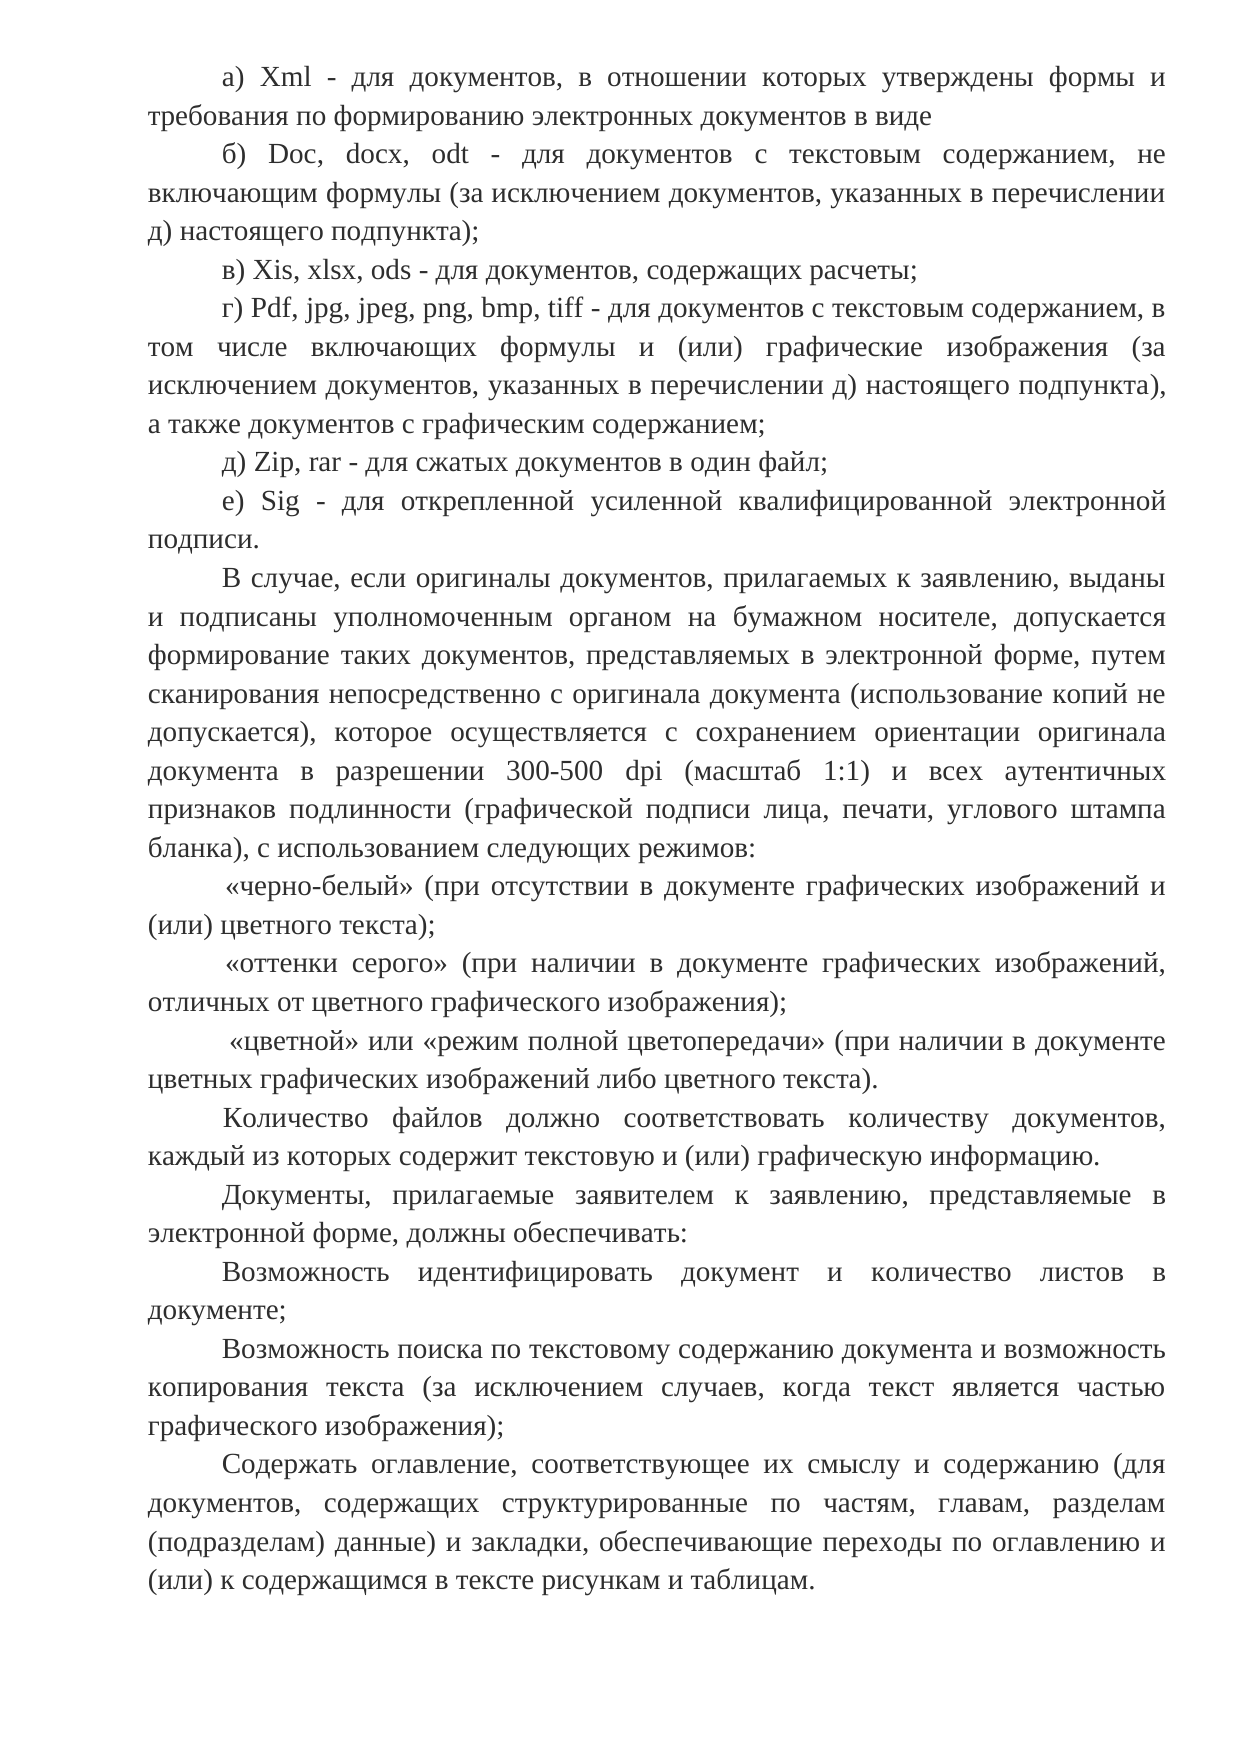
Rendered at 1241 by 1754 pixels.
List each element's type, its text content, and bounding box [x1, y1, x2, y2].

text «цветной» или «режим полной цветопередачи» (при наличии в документе цветных графических изображений либо цветного текста). [148, 1023, 1167, 1095]
text б) Doc, docx, odt - для документов с текстовым содержанием, не включающим формулы (за исключением документов, указанных в перечислении д) настоящего подпункта); [148, 136, 1167, 247]
text Возможность идентифицировать документ и количество листов в документе; [148, 1254, 1167, 1326]
text а) Xml - для документов, в отношении которых утверждены формы и требования по формированию электронных документов в виде [148, 59, 1167, 131]
text г) Pdf, jpg, jpeg, png, bmp, tiff - для документов с текстовым содержанием, в том числе включающих формулы и (или) графические изображения (за исключением документов, указанных в перечислении д) настоящего подпункта), а также документов с графическим содержанием; [148, 290, 1167, 439]
text д) Zip, rar - для сжатых документов в один файл; [148, 444, 1167, 478]
text е) Sig - для открепленной усиленной квалифицированной электронной подписи. [148, 483, 1167, 555]
text Возможность поиска по текстовому содержанию документа и возможность копирования текста (за исключением случаев, когда текст является частью графического изображения); [148, 1331, 1167, 1442]
text Содержать оглавление, соответствующее их смыслу и содержанию (для документов, содержащих структурированные по частям, главам, разделам (подразделам) данные) и закладки, обеспечивающие переходы по оглавлению и (или) к содержащимся в тексте рисункам и таблицам. [148, 1447, 1167, 1596]
text Документы, прилагаемые заявителем к заявлению, представляемые в электронной форме, должны обеспечивать: [148, 1177, 1167, 1249]
text «черно-белый» (при отсутствии в документе графических изображений и (или) цветного текста); [148, 868, 1167, 941]
text в) Xis, xlsx, ods - для документов, содержащих расчеты; [148, 252, 1167, 285]
text «оттенки серого» (при наличии в документе графических изображений, отличных от цветного графического изображения); [148, 946, 1167, 1018]
text Количество файлов должно соответствовать количеству документов, каждый из которых содержит текстовую и (или) графическую информацию. [148, 1100, 1167, 1172]
text В случае, если оригиналы документов, прилагаемых к заявлению, выданы и подписаны уполномоченным органом на бумажном носителе, допускается формирование таких документов, представляемых в электронной форме, путем сканирования непосредственно с оригинала документа (использование копий не допускается), которое осуществляется с сохранением ориентации оригинала документа в разрешении 300-500 dpi (масштаб 1:1) и всех аутентичных признаков подлинности (графической подписи лица, печати, углового штампа бланка), с использованием следующих режимов: [148, 560, 1167, 863]
